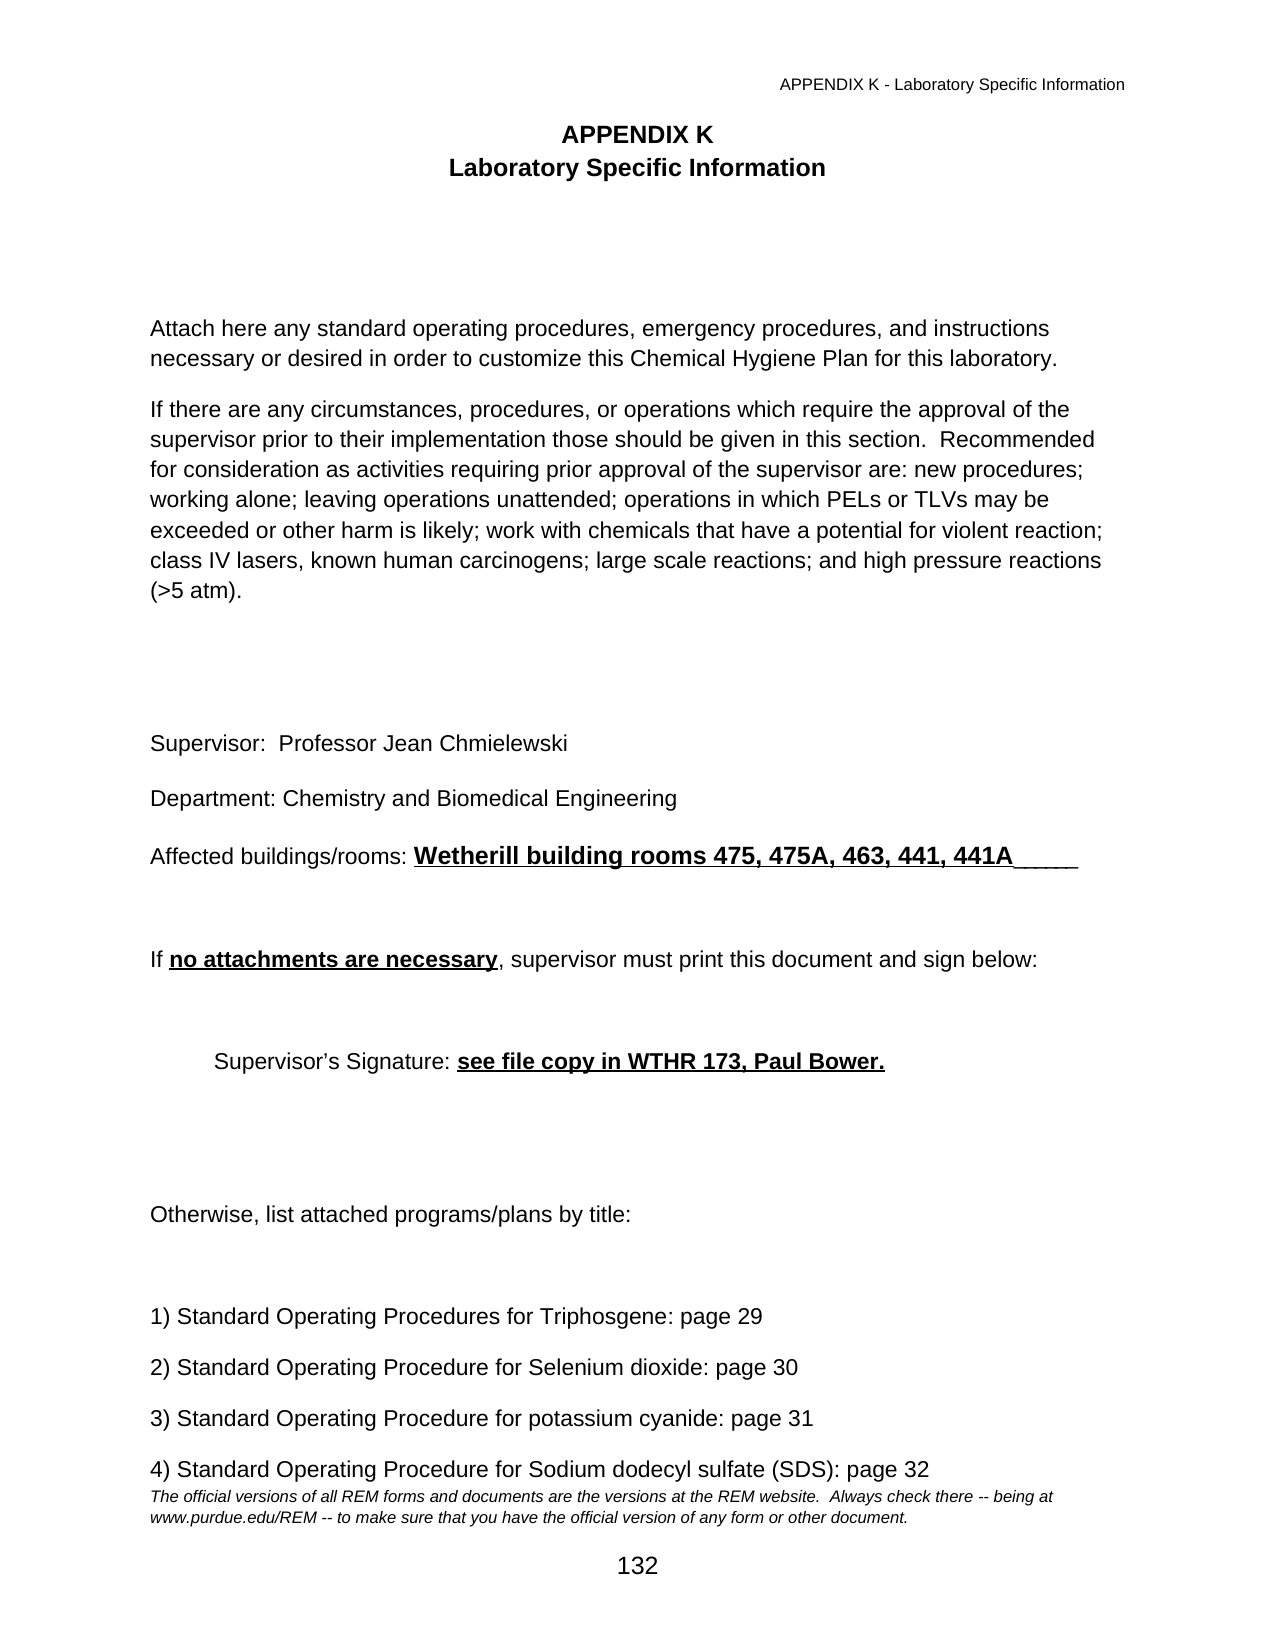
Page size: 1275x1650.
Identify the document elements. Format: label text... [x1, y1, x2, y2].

text Otherwise, list attached programs/plans by title: [150, 1201, 1125, 1227]
text 4) Standard Operating Procedure for Sodium dodecyl sulfate (SDS): page 32 [150, 1456, 1125, 1482]
text If there are any circumstances, procedures, or operations which require the approval of the supervisor prior to their implementation those should be given in this section. Recommended for consideration as activities requiring prior approval of the supervisor are: new procedures; working alone; leaving operations unattended; operations in which PELs or TLVs may be exceeded or other harm is likely; work with chemicals that have a potential for violent reaction; class IV lasers, known human carcinogens; large scale reactions; and high pressure reactions (>5 atm). [150, 396, 1125, 603]
text Affected buildings/rooms: Wetherill building rooms 475, 475A, 463, 441, 441A [150, 841, 1125, 869]
subtitle APPENDIX K Laboratory Specific Information [150, 120, 1125, 182]
text Department: Chemistry and Biomedical Engineering [150, 785, 1125, 812]
text If no attachments are necessary, supervisor must print this document and sign below: [150, 946, 1125, 972]
text 1) Standard Operating Procedures for Triphosgene: page 29 [150, 1303, 1125, 1329]
text Supervisor: Professor Jean Chmielewski [150, 730, 1125, 757]
text 3) Standard Operating Procedure for potassium cyanide: page 31 [150, 1405, 1125, 1431]
text 2) Standard Operating Procedure for Selenium dioxide: page 30 [150, 1354, 1125, 1380]
text Attach here any standard operating procedures, emergency procedures, and instructions necessary or desired in order to customize this Chemical Hygiene Plan for this laboratory. [150, 314, 1125, 371]
text Supervisor’s Signature: see file copy in WTHR 173, Paul Bower. [150, 1048, 1125, 1074]
